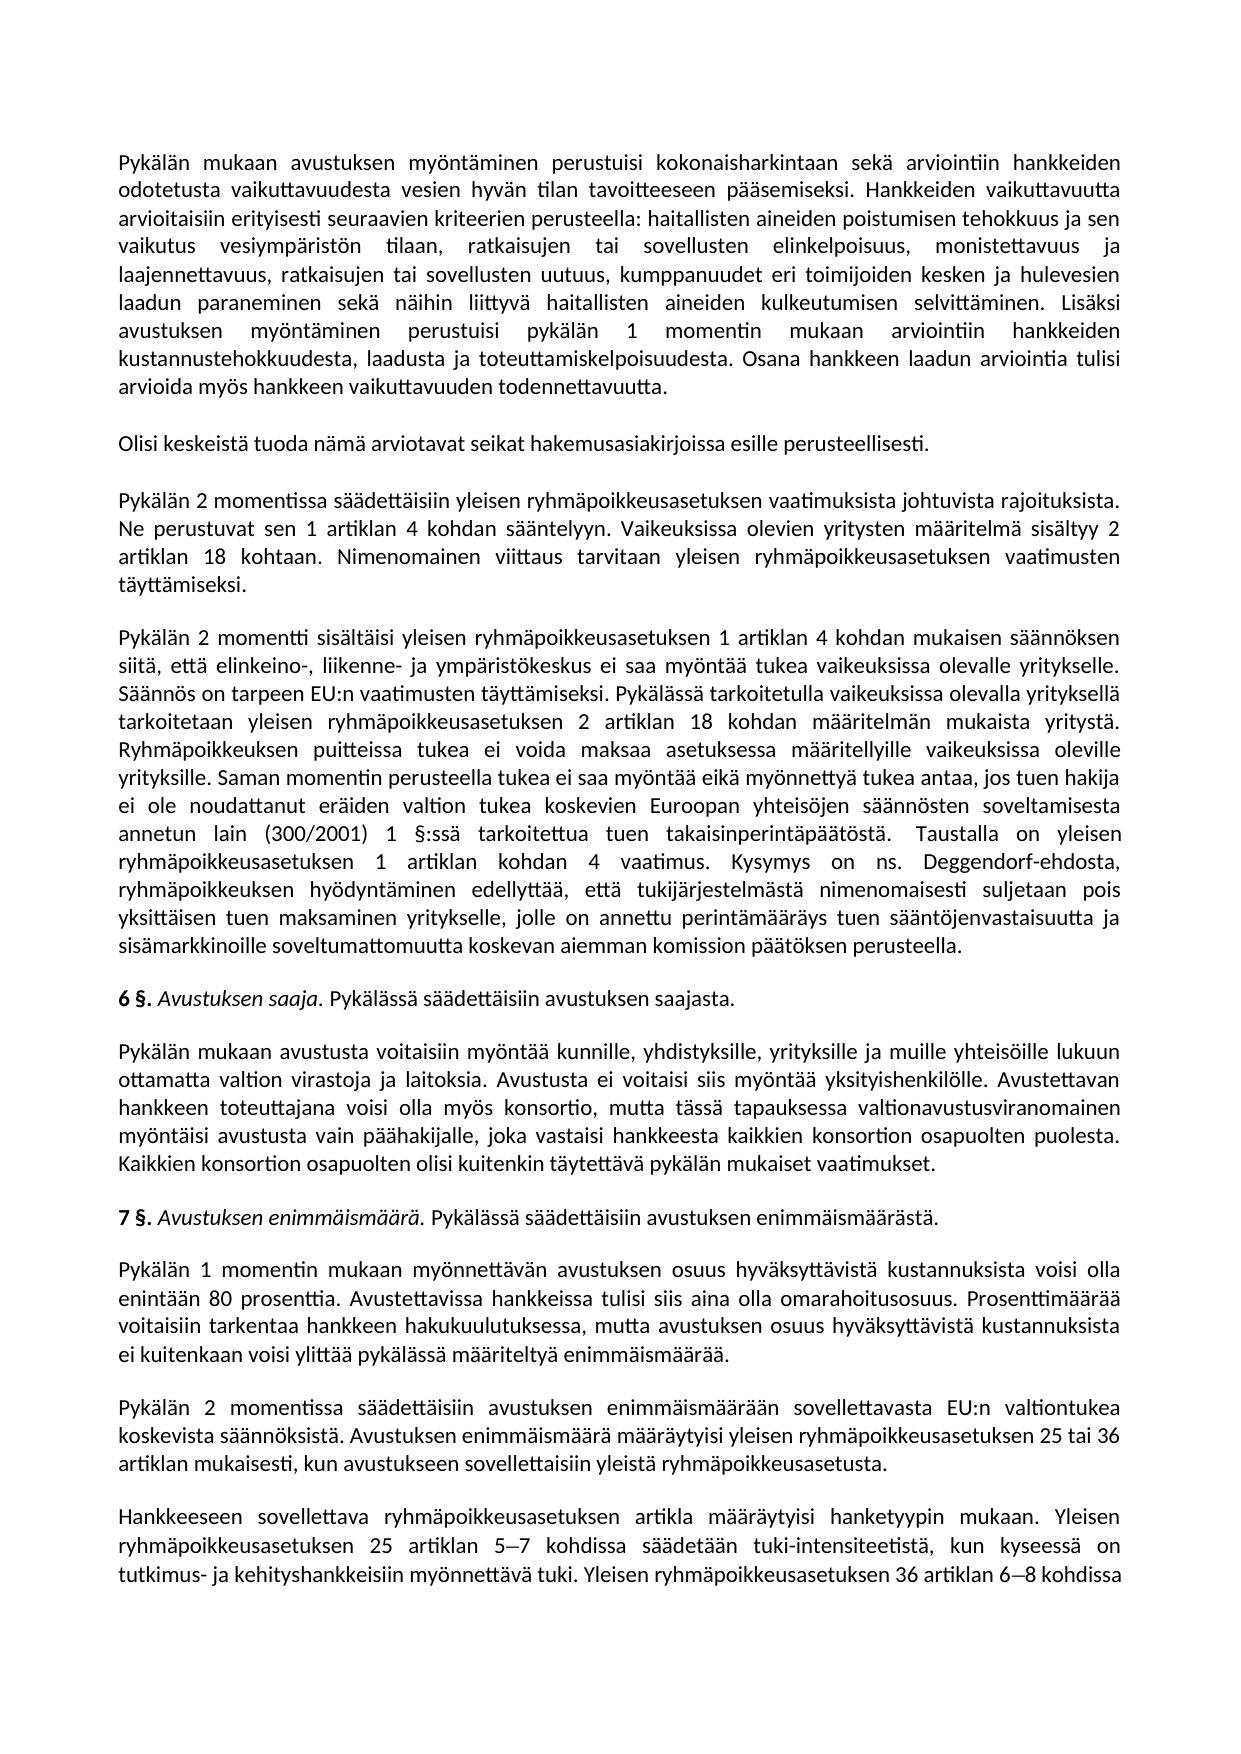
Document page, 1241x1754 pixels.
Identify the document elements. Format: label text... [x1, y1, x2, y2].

text Pykälän 2 momentissa säädettäisiin yleisen ryhmäpoikkeusasetuksen vaatimuksista johtuvista rajoituksista. Ne perustuvat sen 1 artiklan 4 kohdan sääntelyyn. Vaikeuksissa olevien yritysten määritelmä sisältyy 2 artiklan 18 kohtaan. Nimenomainen viittaus tarvitaan yleisen ryhmäpoikkeusasetuksen vaatimusten täyttämiseksi. [118, 486, 1122, 598]
text Pykälän mukaan avustuksen myöntäminen perustuisi kokonaisharkintaan sekä arviointiin hankkeiden odotetusta vaikuttavuudesta vesien hyvän tilan tavoitteeseen pääsemiseksi. Hankkeiden vaikuttavuutta arvioitaisiin erityisesti seuraavien kriteerien perusteella: haitallisten aineiden poistumisen tehokkuus ja sen vaikutus vesiympäristön tilaan, ratkaisujen tai sovellusten elinkelpoisuus, monistettavuus ja laajennettavuus, ratkaisujen tai sovellusten uutuus, kumppanuudet eri toimijoiden kesken ja hulevesien laadun paraneminen sekä näihin liittyvä haitallisten aineiden kulkeutumisen selvittäminen. Lisäksi avustuksen myöntäminen perustuisi pykälän 1 momentin mukaan arviointiin hankkeiden kustannustehokkuudesta, laadusta ja toteuttamiskelpoisuudesta. Osana hankkeen laadun arviointia tulisi arvioida myös hankkeen vaikuttavuuden todennettavuutta. [118, 148, 1122, 400]
text Pykälän 1 momentin mukaan myönnettävän avustuksen osuus hyväksyttävistä kustannuksista voisi olla enintään 80 prosenttia. Avustettavissa hankkeissa tulisi siis aina olla omarahoitusosuus. Prosenttimäärää voitaisiin tarkentaa hankkeen hakukuulutuksessa, mutta avustuksen osuus hyväksyttävistä kustannuksista ei kuitenkaan voisi ylittää pykälässä määriteltyä enimmäismäärää. [118, 1256, 1122, 1368]
text Pykälän 2 momentti sisältäisi yleisen ryhmäpoikkeusasetuksen 1 artiklan 4 kohdan mukaisen säännöksen siitä, että elinkeino-, liikenne- ja ympäristökeskus ei saa myöntää tukea vaikeuksissa olevalle yritykselle. Säännös on tarpeen EU:n vaatimusten täyttämiseksi. Pykälässä tarkoitetulla vaikeuksissa olevalla yrityksellä tarkoitetaan yleisen ryhmäpoikkeusasetuksen 2 artiklan 18 kohdan määritelmän mukaista yritystä. Ryhmäpoikkeuksen puitteissa tukea ei voida maksaa asetuksessa määritellyille vaikeuksissa oleville yrityksille. Saman momentin perusteella tukea ei saa myöntää eikä myönnettyä tukea antaa, jos tuen hakija ei ole noudattanut eräiden valtion tukea koskevien Euroopan yhteisöjen säännösten soveltamisesta annetun lain (300/2001) 1 §:ssä tarkoitettua tuen takaisinperintäpäätöstä. Taustalla on yleisen ryhmäpoikkeusasetuksen 1 artiklan kohdan 4 vaatimus. Kysymys on ns. Deggendorf-ehdosta, ryhmäpoikkeuksen hyödyntäminen edellyttää, että tukijärjestelmästä nimenomaisesti suljetaan pois yksittäisen tuen maksaminen yritykselle, jolle on annettu perintämääräys tuen sääntöjenvastaisuutta ja sisämarkkinoille soveltumattomuutta koskevan aiemman komission päätöksen perusteella. [118, 623, 1122, 959]
text 7 §. Avustuksen enimmäismäärä. Pykälässä säädettäisiin avustuksen enimmäismäärästä. [118, 1203, 1122, 1231]
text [118, 1502, 1122, 1588]
text Olisi keskeistä tuoda nämä arviotavat seikat hakemusasiakirjoissa esille perusteellisesti. [118, 429, 1122, 457]
text Pykälän mukaan avustusta voitaisiin myöntää kunnille, yhdistyksille, yrityksille ja muille yhteisöille lukuun ottamatta valtion virastoja ja laitoksia. Avustusta ei voitaisi siis myöntää yksityishenkilölle. Avustettavan hankkeen toteuttajana voisi olla myös konsortio, mutta tässä tapauksessa valtionavustusviranomainen myöntäisi avustusta vain päähakijalle, joka vastaisi hankkeesta kaikkien konsortion osapuolten puolesta. Kaikkien konsortion osapuolten olisi kuitenkin täytettävä pykälän mukaiset vaatimukset. [118, 1037, 1122, 1178]
text Pykälän 2 momentissa säädettäisiin avustuksen enimmäismäärään sovellettavasta EU:n valtiontukea koskevista säännöksistä. Avustuksen enimmäismäärä määräytyisi yleisen ryhmäpoikkeusasetuksen 25 tai 36 artiklan mukaisesti, kun avustukseen sovellettaisiin yleistä ryhmäpoikkeusasetusta. [118, 1393, 1122, 1477]
text 6 §. Avustuksen saaja. Pykälässä säädettäisiin avustuksen saajasta. [118, 984, 1122, 1012]
